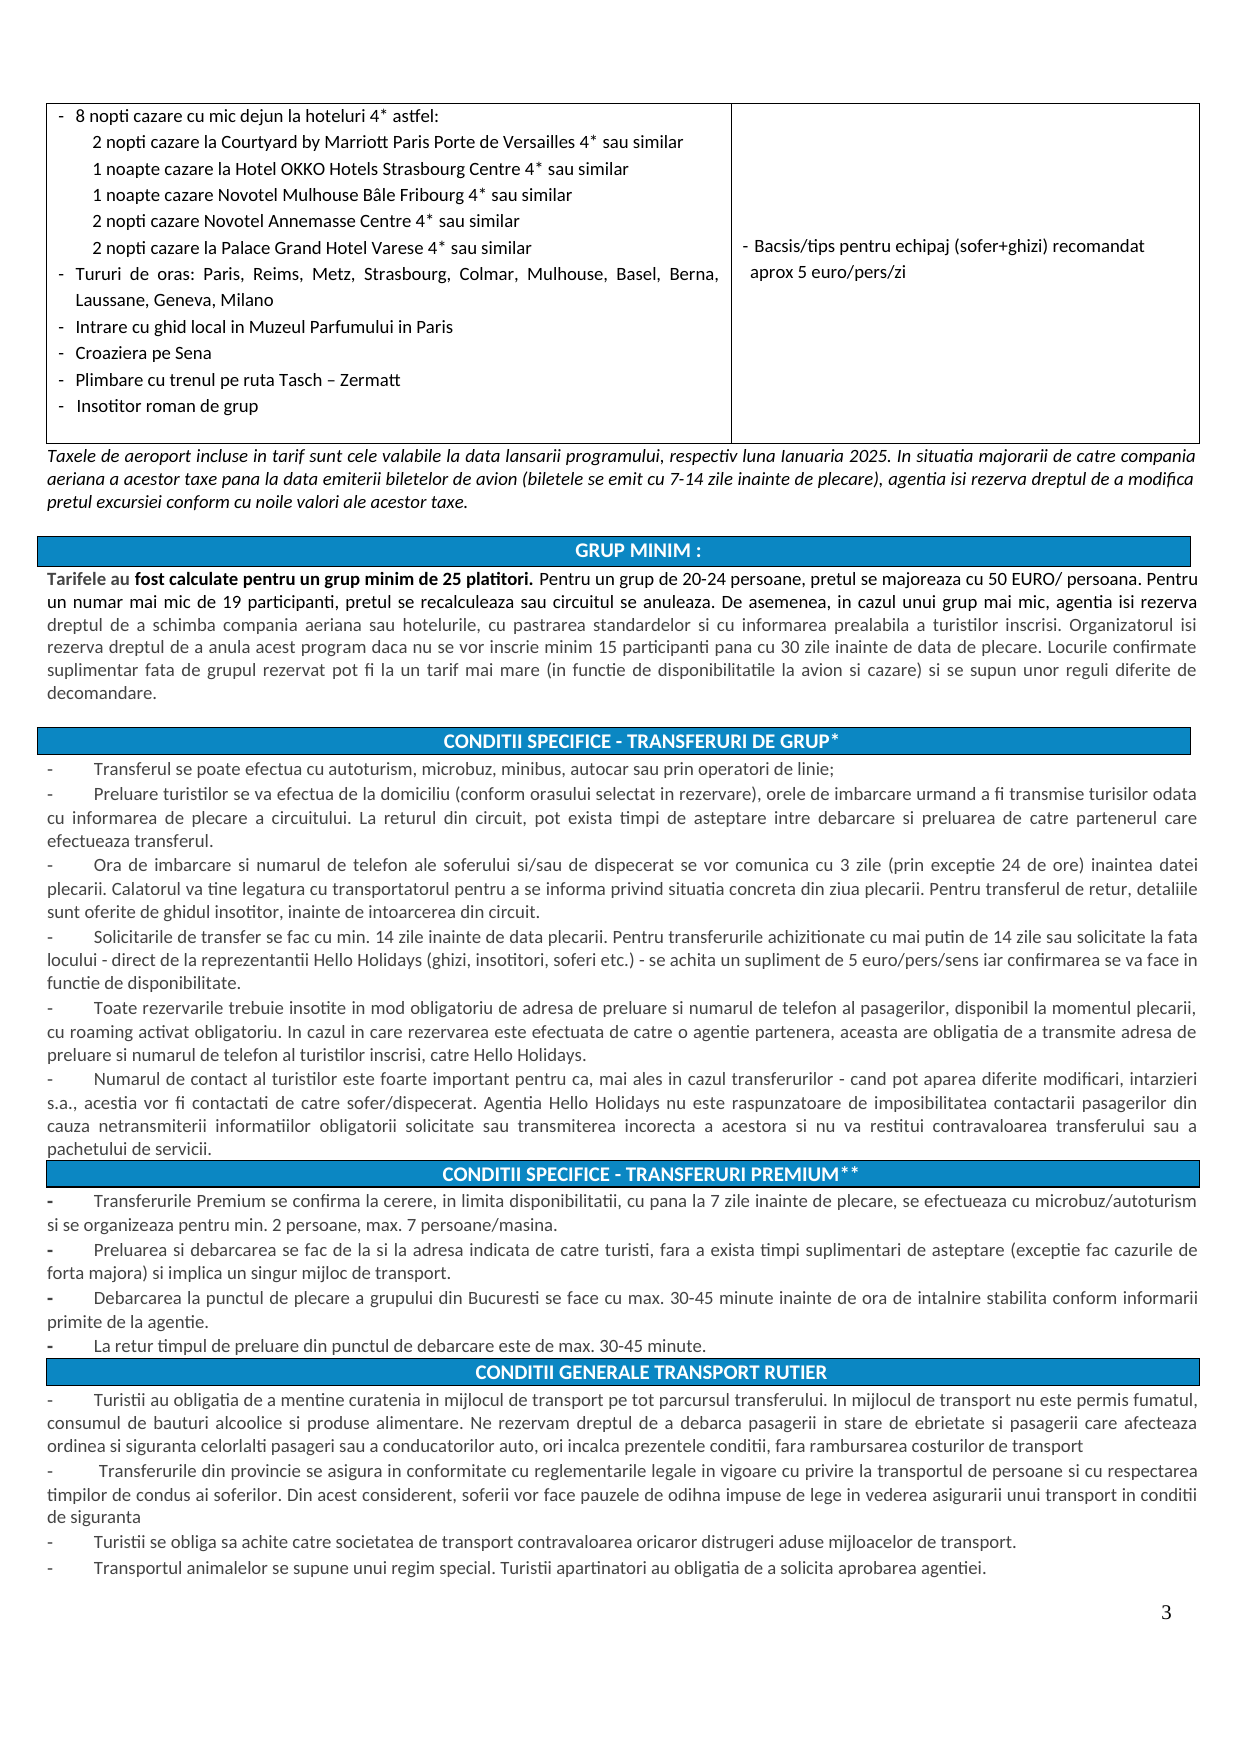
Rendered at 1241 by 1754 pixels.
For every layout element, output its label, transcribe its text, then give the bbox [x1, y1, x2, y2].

table_header CONDITII SPECIFICE - TRANSFERURI PREMIUM** [47, 1161, 1199, 1186]
table_header CONDITII SPECIFICE - TRANSFERURI DE GRUP* [38, 728, 1190, 754]
list Numarul de contact al turistilor este foarte important pentru ca, mai ales in cazul transferurilor - cand pot aparea diferite modificari, intarzieri s.a., acestia vor fi contactati de catre sofer/dispecerat. Agentia Hello Holidays nu este raspunzatoare de imposibilitatea contactarii pasagerilor din cauza netransmiterii informatiilor obligatorii solicitate sau transmiterea incorecta a acestora si nu va restitui contravaloarea transferului sau a pachetului de servicii. [19, 1066, 1172, 1160]
text Taxele de aeroport incluse in tarif sunt cele valabile la data lansarii programului, respectiv luna Ianuaria 2025. In situatia majorarii de catre compania aeriana a acestor taxe pana la data emiterii biletelor de avion (biletele se emit cu 7-14 zile inainte de plecare), agentia isi rezerva dreptul de a modifica pretul excursiei conform cu noile valori ale acestor taxe. [19, 444, 1172, 513]
list La retur timpul de preluare din punctul de debarcare este de max. 30-45 minute. [19, 1333, 1172, 1358]
list Solicitarile de transfer se fac cu min. 14 zile inainte de data plecarii. Pentru transferurile achizitionate cu mai putin de 14 zile sau solicitate la fata locului - direct de la reprezentantii Hello Holidays (ghizi, insotitori, soferi etc.) - se achita un supliment de 5 euro/pers/sens iar confirmarea se va face in functie de disponibilitate. [19, 923, 1172, 994]
list Toate rezervarile trebuie insotite in mod obligatoriu de adresa de preluare si numarul de telefon al pasagerilor, disponibil la momentul plecarii, cu roaming activat obligatoriu. In cazul in care rezervarea este efectuata de catre o agentie partenera, aceasta are obligatia de a transmite adresa de preluare si numarul de telefon al turistilor inscrisi, catre Hello Holidays. [19, 994, 1172, 1066]
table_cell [47, 104, 731, 443]
table_header CONDITII GENERALE TRANSPORT RUTIER [47, 1359, 1199, 1385]
text Tarifele au fost calculate pentru un grup minim de 25 platitori. Pentru un grup de 20-24 persoane, pretul se majoreaza cu 50 EURO/ persoana. Pentru un numar mai mic de 19 participanti, pretul se recalculeaza sau circuitul se anuleaza. De asemenea, in cazul unui grup mai mic, agentia isi rezerva dreptul de a schimba compania aeriana sau hotelurile, cu pastrarea standardelor si cu informarea prealabila a turistilor inscrisi. Organizatorul isi rezerva dreptul de a anula acest program daca nu se vor inscrie minim 15 participanti pana cu 30 zile inainte de data de plecare. Locurile confirmate suplimentar fata de grupul rezervat pot fi la un tarif mai mare (in functie de disponibilitatile la avion si cazare) si se supun unor reguli diferite de decomandare. [19, 567, 1172, 704]
list Transferurile din provincie se asigura in conformitate cu reglementarile legale in vigoare cu privire la transportul de persoane si cu respectarea timpilor de condus ai soferilor. Din acest considerent, soferii vor face pauzele de odihna impuse de lege in vederea asigurarii unui transport in conditii de siguranta [19, 1457, 1172, 1528]
list Ora de imbarcare si numarul de telefon ale soferului si/sau de dispecerat se vor comunica cu 3 zile (prin exceptie 24 de ore) inaintea datei plecarii. Calatorul va tine legatura cu transportatorul pentru a se informa privind situatia concreta din ziua plecarii. Pentru transferul de retur, detaliile sunt oferite de ghidul insotitor, inainte de intoarcerea din circuit. [19, 852, 1172, 923]
list Preluare turistilor se va efectua de la domiciliu (conform orasului selectat in rezervare), orele de imbarcare urmand a fi transmise turisilor odata cu informarea de plecare a circuitului. La returul din circuit, pot exista timpi de asteptare intre debarcare si preluarea de catre partenerul care efectueaza transferul. [19, 780, 1172, 852]
table_header GRUP MINIM : [38, 537, 1190, 566]
list Transportul animalelor se supune unui regim special. Turistii apartinatori au obligatia de a solicita aprobarea agentiei. [19, 1554, 1172, 1579]
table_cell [732, 104, 1199, 443]
list Preluarea si debarcarea se fac de la si la adresa indicata de catre turisti, fara a exista timpi suplimentari de asteptare (exceptie fac cazurile de forta majora) si implica un singur mijloc de transport. [19, 1236, 1172, 1284]
list Turistii au obligatia de a mentine curatenia in mijlocul de transport pe tot parcursul transferului. In mijlocul de transport nu este permis fumatul, consumul de bauturi alcoolice si produse alimentare. Ne rezervam dreptul de a debarca pasagerii in stare de ebrietate si pasagerii care afecteaza ordinea si siguranta celorlalti pasageri sau a conducatorilor auto, ori incalca prezentele conditii, fara rambursarea costurilor de transport [19, 1386, 1172, 1457]
list Debarcarea la punctul de plecare a grupului din Bucuresti se face cu max. 30-45 minute inainte de ora de intalnire stabilita conform informarii primite de la agentie. [19, 1284, 1172, 1333]
list Transferurile Premium se confirma la cerere, in limita disponibilitatii, cu pana la 7 zile inainte de plecare, se efectueaza cu microbuz/autoturism si se organizeaza pentru min. 2 persoane, max. 7 persoane/masina. [19, 1187, 1172, 1236]
list Turistii se obliga sa achite catre societatea de transport contravaloarea oricaror distrugeri aduse mijloacelor de transport. [19, 1528, 1172, 1554]
list Transferul se poate efectua cu autoturism, microbuz, minibus, autocar sau prin operatori de linie; [19, 755, 1172, 780]
